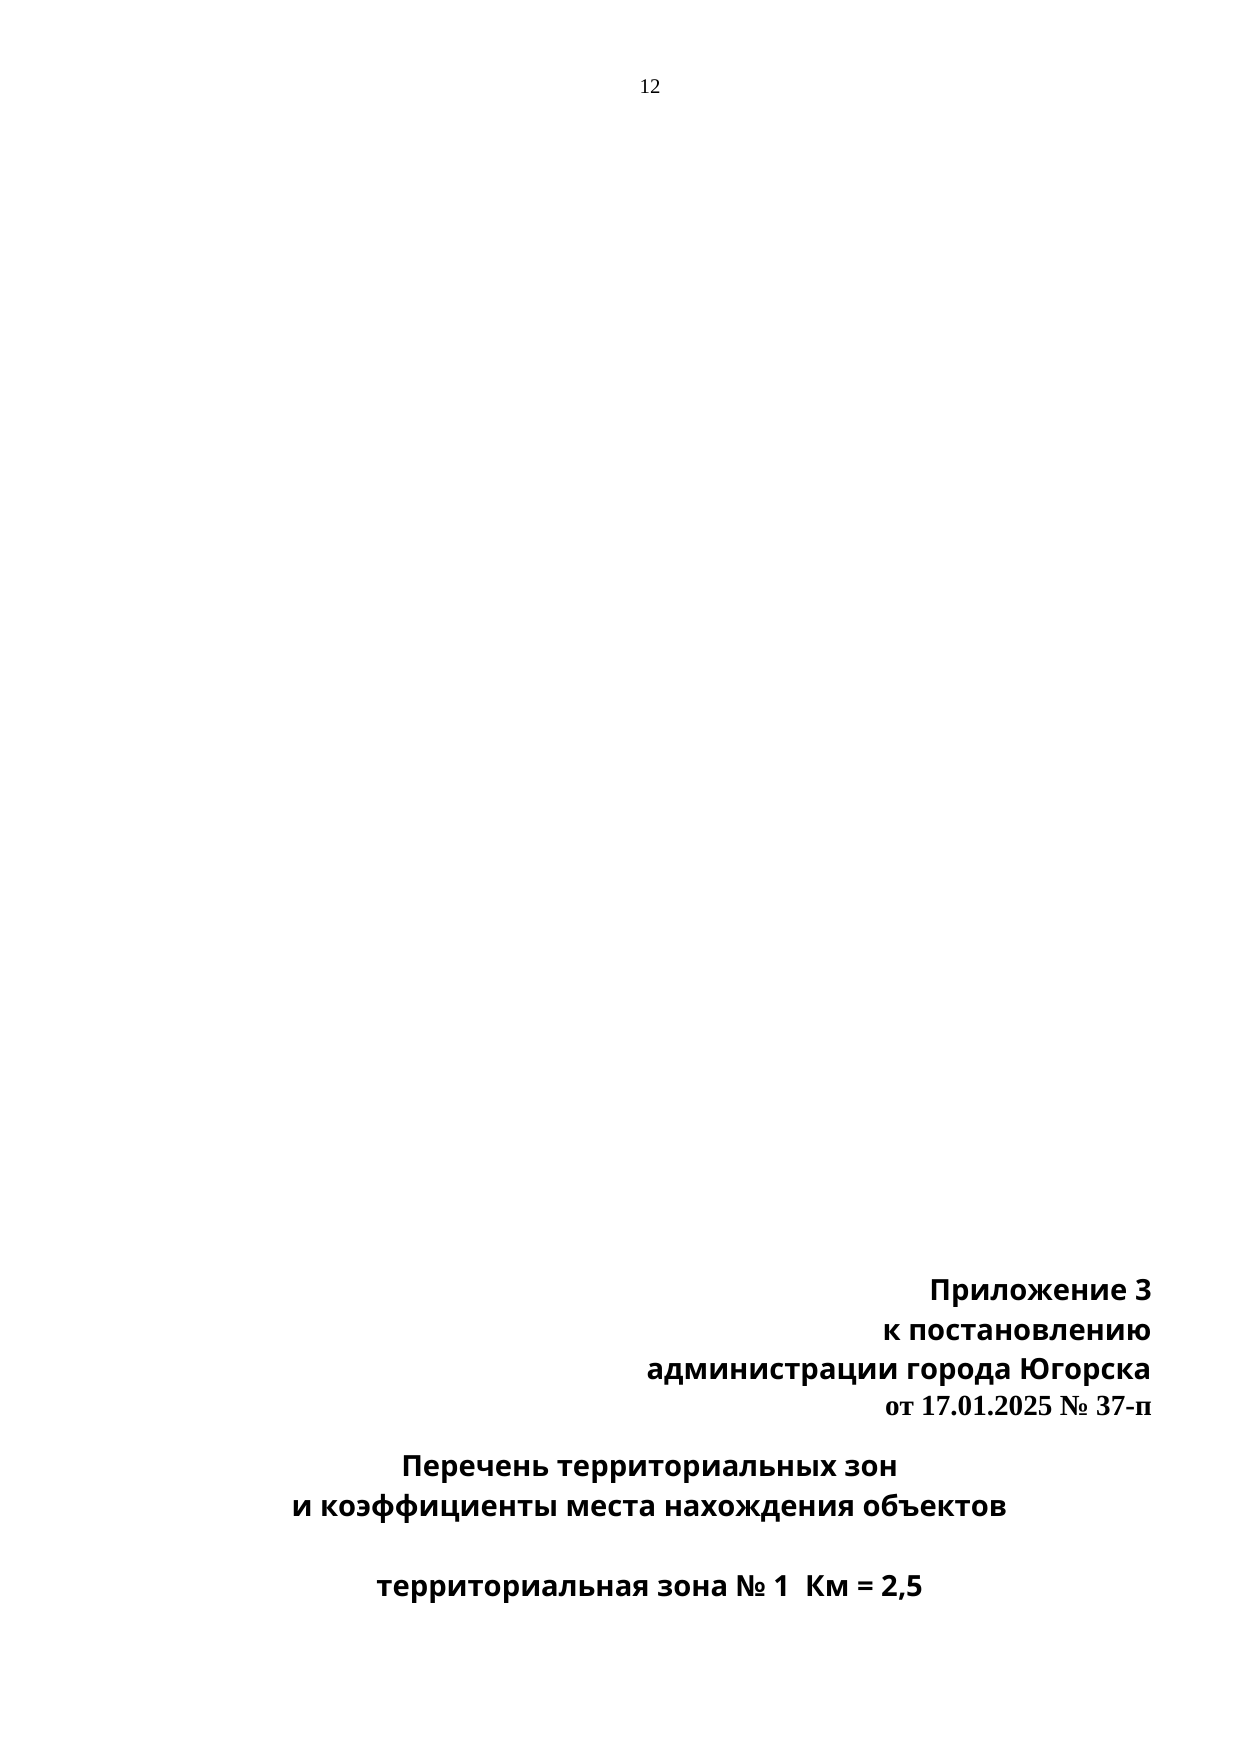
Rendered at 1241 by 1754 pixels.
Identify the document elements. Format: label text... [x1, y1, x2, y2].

text Приложение 3 [148, 1269, 1152, 1309]
text от 17.01.2025 № 37-п [148, 1388, 1152, 1422]
text к постановлению [148, 1309, 1152, 1348]
text администрации города Югорска [148, 1348, 1152, 1388]
text и коэффициенты места нахождения объектов [148, 1485, 1152, 1525]
text территориальная зона № 1 Км = 2,5 [148, 1565, 1152, 1604]
text Перечень территориальных зон [148, 1446, 1152, 1485]
